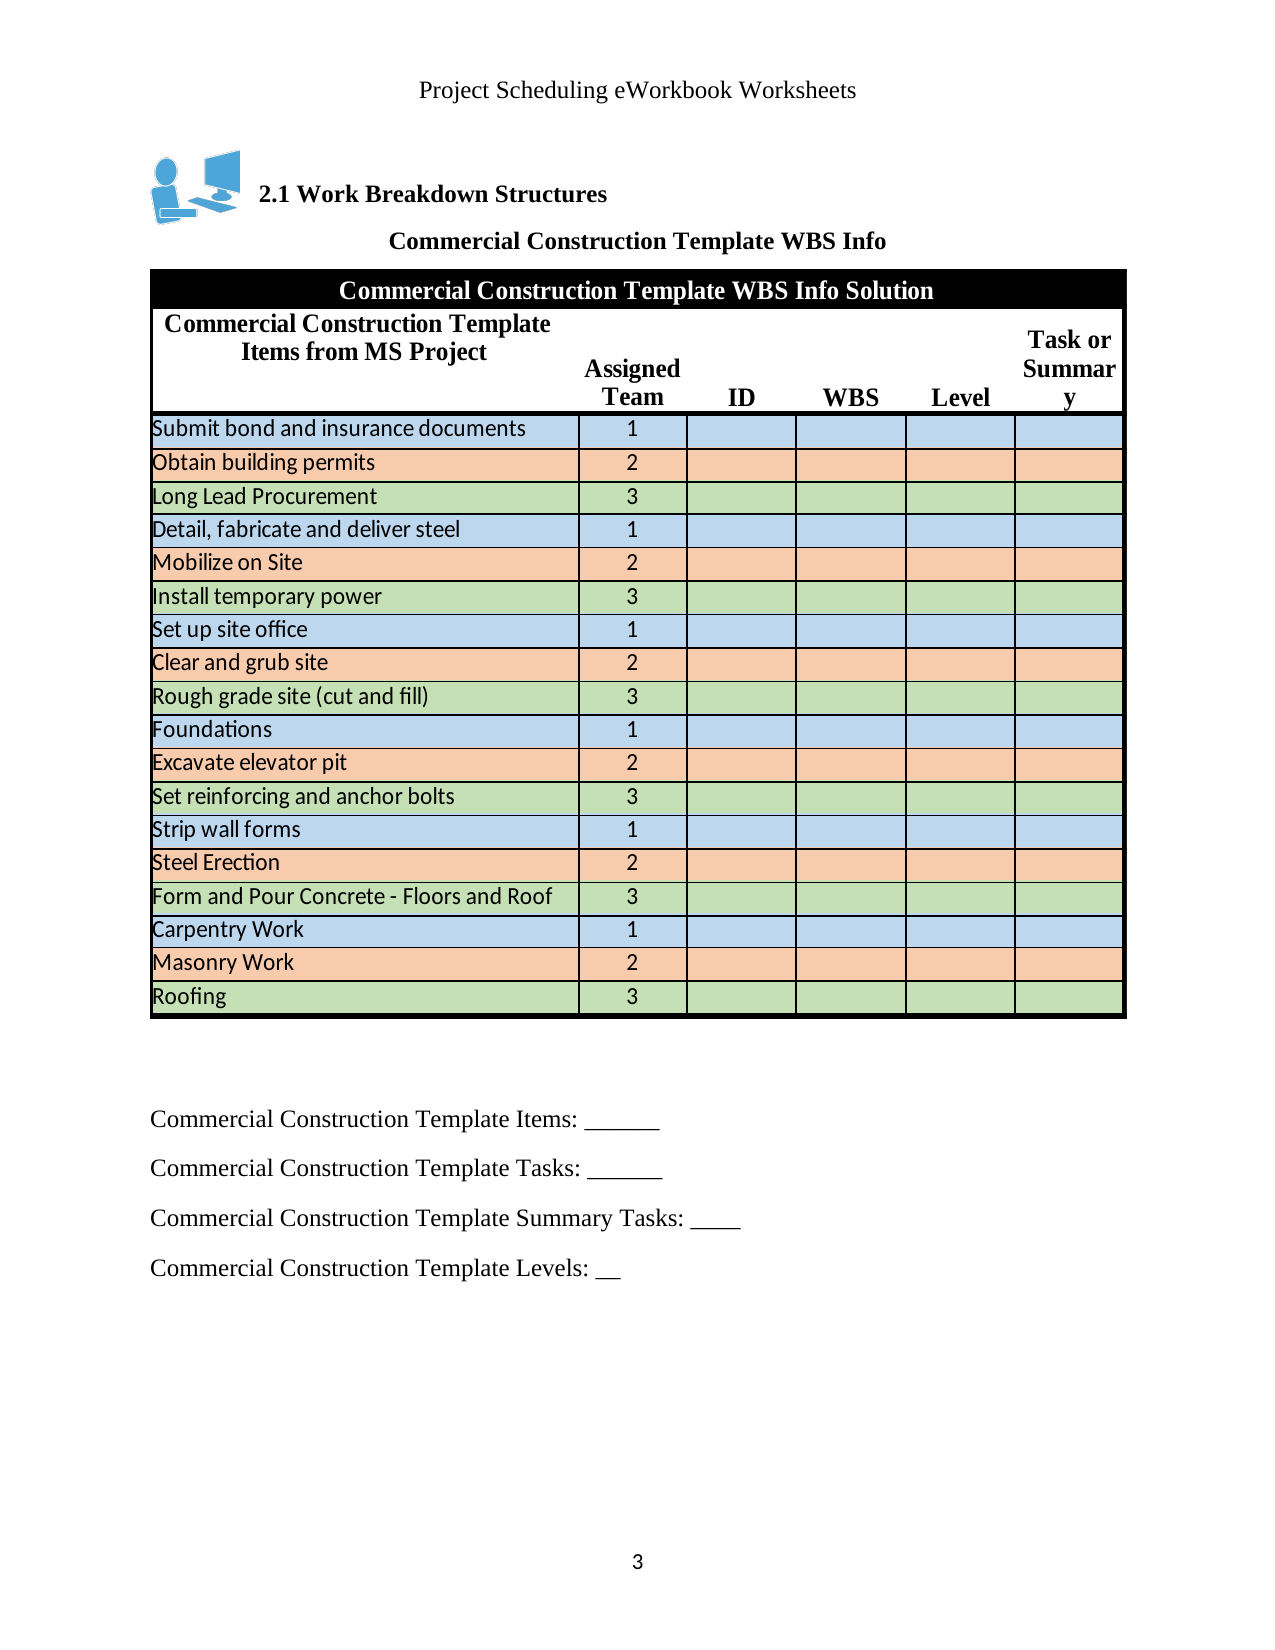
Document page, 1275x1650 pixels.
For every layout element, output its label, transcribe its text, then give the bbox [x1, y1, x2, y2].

text Commercial Construction Template Items: ______ [150, 1104, 1125, 1133]
text Commercial Construction Template Levels: __ [150, 1253, 1125, 1281]
text Commercial Construction Template WBS Info [150, 226, 1125, 255]
text Commercial Construction Template Tasks: ______ [150, 1153, 1125, 1182]
picture [150, 150, 241, 225]
text Commercial Construction Template Summary Tasks: ____ [150, 1203, 1125, 1232]
text 2.1 Work Breakdown Structures [241, 179, 1125, 207]
